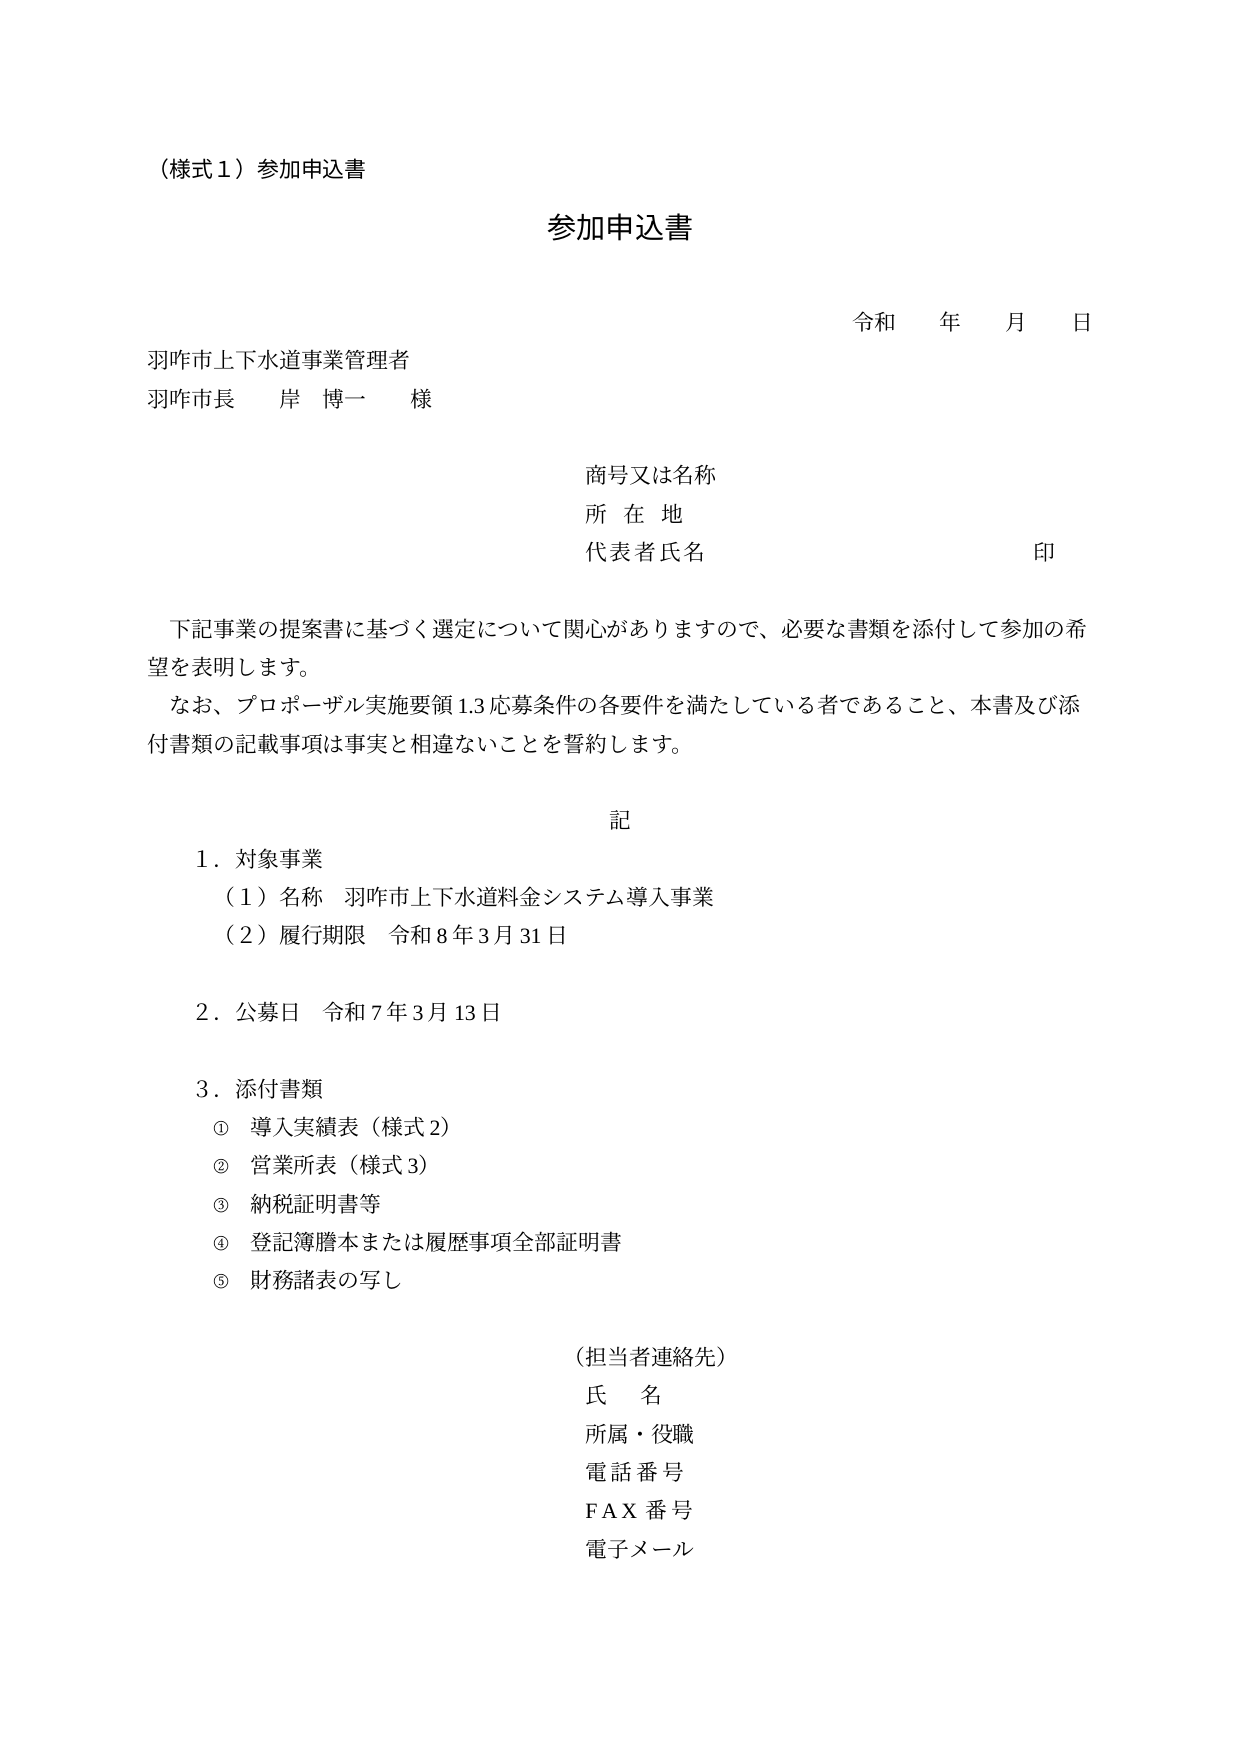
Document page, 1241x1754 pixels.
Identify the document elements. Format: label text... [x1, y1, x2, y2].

text 所属・役職 [585, 1414, 1049, 1452]
text ２．公募日 令和7年3月13日 [191, 992, 1049, 1030]
text 羽咋市上下水道事業管理者 [148, 340, 1092, 379]
list 納税証明書等 [213, 1184, 1092, 1222]
text （１）名称 羽咋市上下水道料金システム導入事業 [191, 877, 1092, 915]
text （様式１）参加申込書 [148, 149, 1092, 187]
text （２）履行期限 令和8年3月31日 [191, 915, 1049, 954]
text 羽咋市長 岸 博一 様 [148, 379, 1092, 417]
text 電話番号 [585, 1452, 1049, 1490]
text 下記事業の提案書に基づく選定について関心がありますので、必要な書類を添付して参加の希望を表明します。 [148, 609, 1092, 685]
list 営業所表（様式3） [213, 1145, 1092, 1184]
list 財務諸表の写し [213, 1260, 1092, 1299]
text １．対象事業 [191, 839, 1092, 877]
text 所在地 [585, 494, 1092, 532]
text 令和 年 月 日 [148, 302, 1092, 340]
text 参加申込書 [148, 187, 1092, 264]
text （担当者連絡先） [563, 1337, 1049, 1375]
text 代表者氏名 印 [585, 532, 1092, 570]
text なお、プロポーザル実施要領1.3応募条件の各要件を満たしている者であること、本書及び添付書類の記載事項は事実と相違ないことを誓約します。 [148, 685, 1092, 762]
text FAX番号 [585, 1490, 1049, 1529]
text ３．添付書類 [191, 1069, 1049, 1107]
text 電子メール [585, 1529, 1049, 1567]
list 登記簿謄本または履歴事項全部証明書 [213, 1222, 1092, 1260]
text 氏名 [585, 1375, 1049, 1414]
subtitle 記 [148, 800, 1092, 839]
list 導入実績表（様式2） [213, 1107, 1092, 1145]
text 商号又は名称 [585, 455, 1092, 494]
